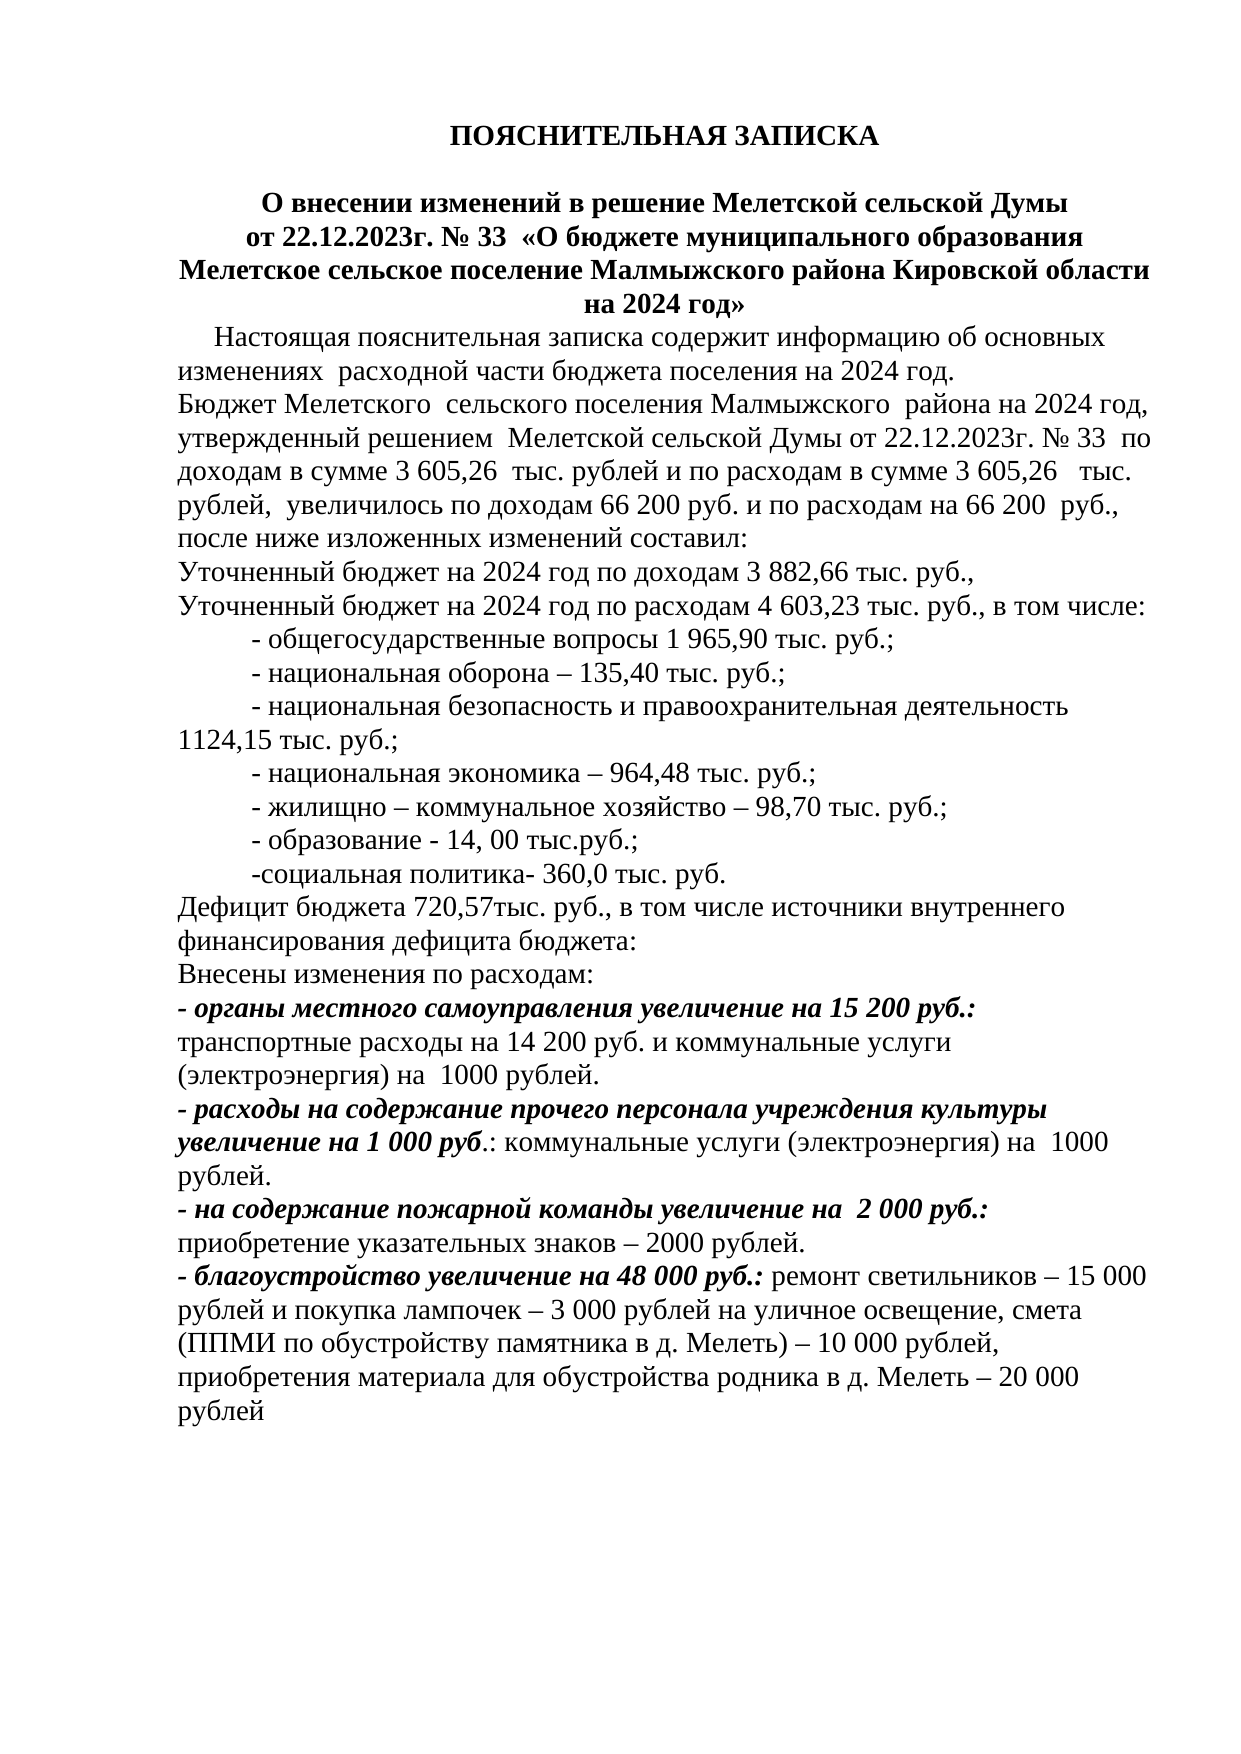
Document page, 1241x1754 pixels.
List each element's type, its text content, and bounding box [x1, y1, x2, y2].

text Уточненный бюджет на 2024 год по доходам 3 882,66 тыс. руб., [177, 554, 1152, 588]
text - расходы на содержание прочего персонала учреждения культуры увеличение на 1 000 руб.: коммунальные услуги (электроэнергия) на 1000 рублей. [177, 1091, 1152, 1191]
text - благоустройство увеличение на 48 000 руб.: ремонт светильников – 15 000 рублей и покупка лампочек – 3 000 рублей на уличное освещение, смета (ППМИ по обустройству памятника в д. Мелеть) – 10 000 рублей, приобретения материала для обустройства родника в д. Мелеть – 20 000 рублей [177, 1258, 1152, 1426]
text от 22.12.2023г. № 33 «О бюджете муниципального образования Мелетское сельское поселение Малмыжского района Кировской области на 2024 год» [177, 219, 1152, 319]
text Настоящая пояснительная записка содержит информацию об основных изменениях расходной части бюджета поселения на 2024 год. [177, 319, 1152, 386]
text Внесены изменения по расходам: [177, 957, 1152, 990]
text - национальная оборона – 135,40 тыс. руб.; [177, 655, 1152, 688]
text Бюджет Мелетского сельского поселения Малмыжского района на 2024 год, утвержденный решением Мелетской сельской Думы от 22.12.2023г. № 33 по доходам в сумме 3 605,26 тыс. рублей и по расходам в сумме 3 605,26 тыс. рублей, увеличилось по доходам 66 200 руб. и по расходам на 66 200 руб., после ниже изложенных изменений составил: [177, 386, 1152, 554]
text Уточненный бюджет на 2024 год по расходам 4 603,23 тыс. руб., в том числе: [177, 588, 1152, 621]
text - общегосударственные вопросы 1 965,90 тыс. руб.; [177, 621, 1152, 655]
text - образование - 14, 00 тыс.руб.; [177, 822, 1152, 856]
text -социальная политика- 360,0 тыс. руб. [177, 856, 1152, 889]
text - жилищно – коммунальное хозяйство – 98,70 тыс. руб.; [177, 789, 1152, 822]
text - национальная экономика – 964,48 тыс. руб.; [177, 755, 1152, 789]
text ПОЯСНИТЕЛЬНАЯ ЗАПИСКА [177, 118, 1152, 152]
text Дефицит бюджета 720,57тыс. руб., в том числе источники внутреннего финансирования дефицита бюджета: [177, 889, 1152, 957]
text О внесении изменений в решение Мелетской сельской Думы [177, 185, 1152, 219]
text - национальная безопасность и правоохранительная деятельность 1124,15 тыс. руб.; [177, 688, 1152, 755]
text - органы местного самоуправления увеличение на 15 200 руб.: транспортные расходы на 14 200 руб. и коммунальные услуги (электроэнергия) на 1000 рублей. [177, 990, 1152, 1091]
text - на содержание пожарной команды увеличение на 2 000 руб.: приобретение указательных знаков – 2000 рублей. [177, 1191, 1152, 1258]
